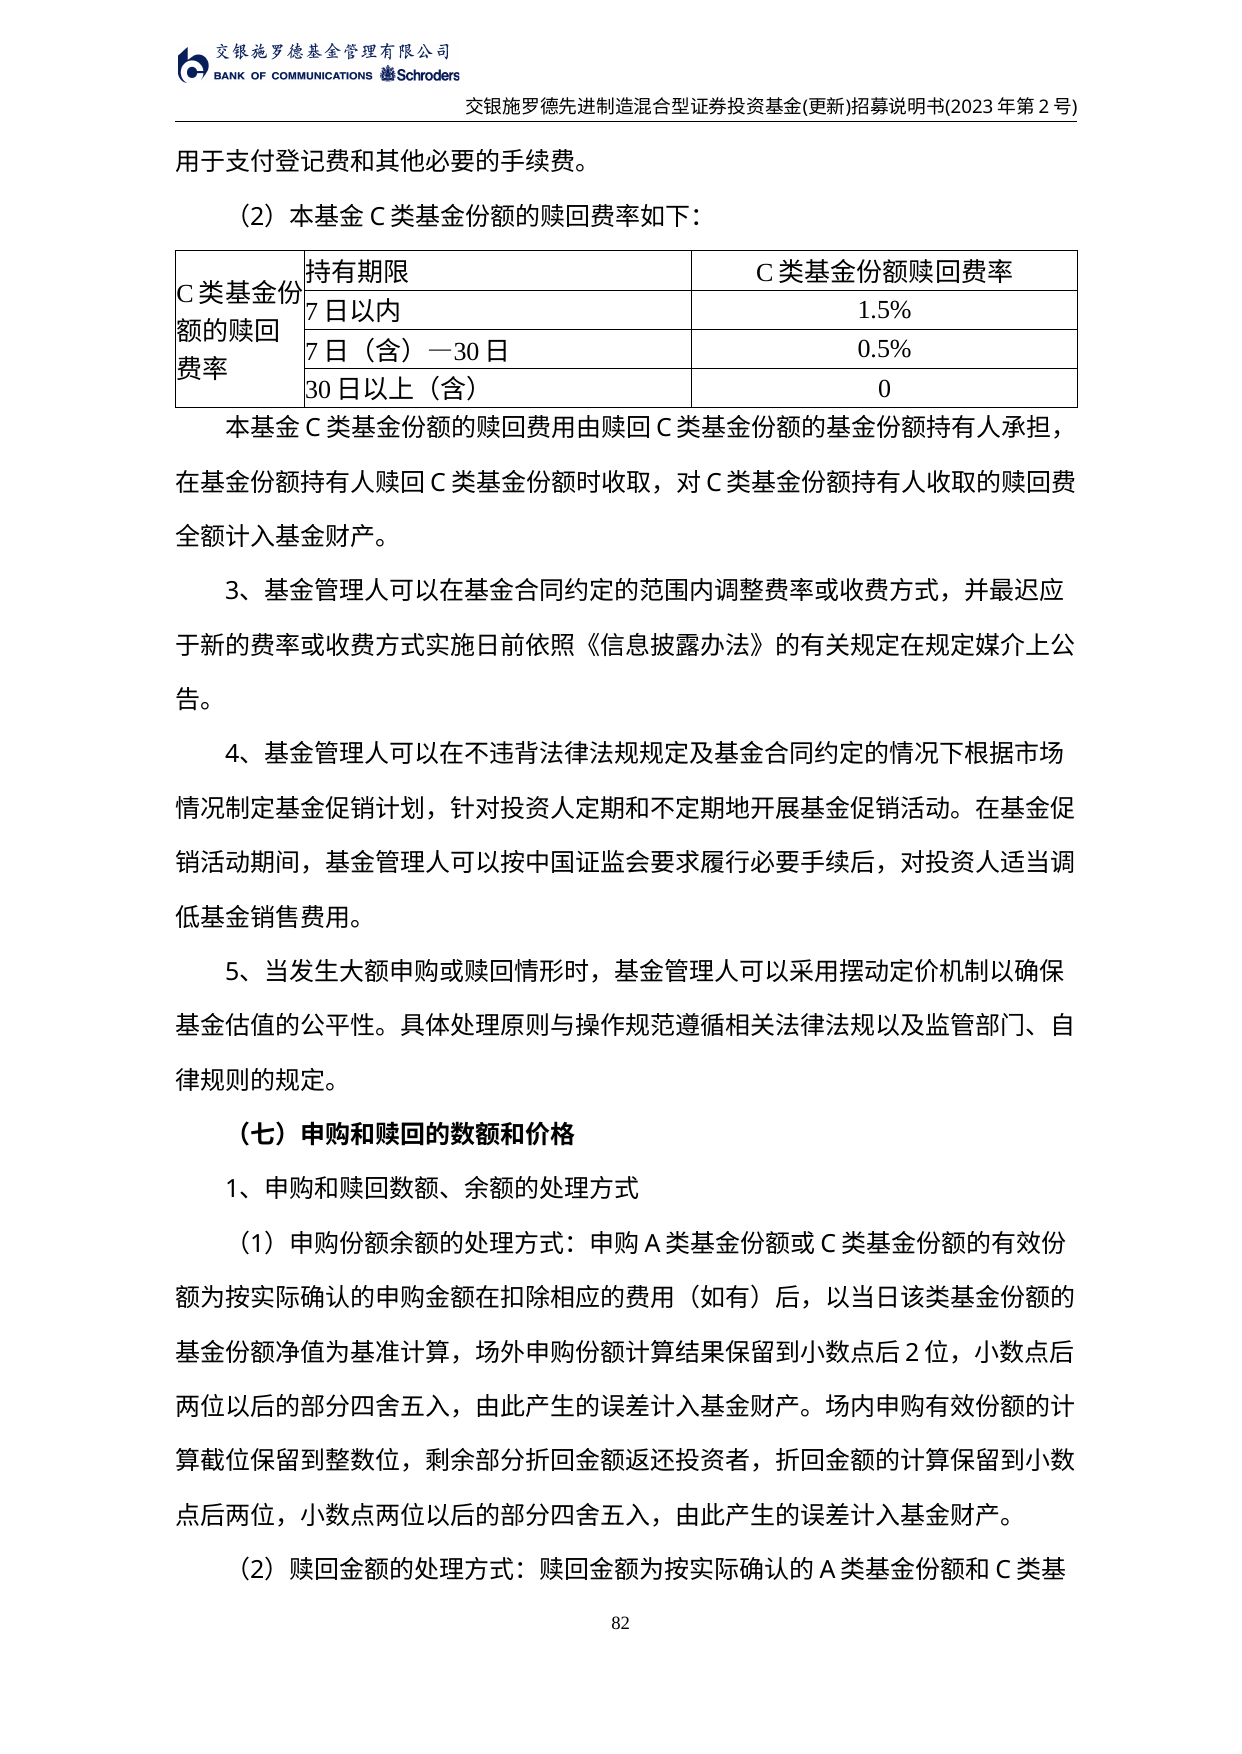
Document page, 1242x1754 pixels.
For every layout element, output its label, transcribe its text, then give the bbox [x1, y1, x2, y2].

text （1）申购份额余额的处理方式：申购A类基金份额或C类基金份额的有效份额为按实际确认的申购金额在扣除相应的费用（如有）后，以当日该类基金份额的基金份额净值为基准计算，场外申购份额计算结果保留到小数点后2位，小数点后两位以后的部分四舍五入，由此产生的误差计入基金财产。场内申购有效份额的计算截位保留到整数位，剩余部分折回金额返还投资者，折回金额的计算保留到小数点后两位，小数点两位以后的部分四舍五入，由此产生的误差计入基金财产。 [175, 1223, 1077, 1531]
text 1、申购和赎回数额、余额的处理方式 [175, 1169, 1077, 1205]
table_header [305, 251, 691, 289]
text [175, 142, 1077, 178]
text （2）本基金C类基金份额的赎回费率如下： [175, 196, 1077, 232]
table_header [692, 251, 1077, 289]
text （七）申购和赎回的数额和价格 [175, 1114, 1077, 1151]
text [175, 1549, 1077, 1586]
text 3、基金管理人可以在基金合同约定的范围内调整费率或收费方式，并最迟应于新的费率或收费方式实施日前依照《信息披露办法》的有关规定在规定媒介上公告。 [175, 571, 1077, 716]
text 本基金C类基金份额的赎回费用由赎回C类基金份额的基金份额持有人承担，在基金份额持有人赎回C类基金份额时收取，对C类基金份额持有人收取的赎回费全额计入基金财产。 [175, 408, 1077, 553]
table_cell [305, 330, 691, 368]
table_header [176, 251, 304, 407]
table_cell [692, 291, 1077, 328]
text 5、当发生大额申购或赎回情形时，基金管理人可以采用摆动定价机制以确保基金估值的公平性。具体处理原则与操作规范遵循相关法律法规以及监管部门、自律规则的规定。 [175, 951, 1077, 1096]
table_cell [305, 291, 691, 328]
picture [178, 43, 460, 83]
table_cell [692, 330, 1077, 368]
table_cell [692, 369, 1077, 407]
text 4、基金管理人可以在不违背法律法规规定及基金合同约定的情况下根据市场情况制定基金促销计划，针对投资人定期和不定期地开展基金促销活动。在基金促销活动期间，基金管理人可以按中国证监会要求履行必要手续后，对投资人适当调低基金销售费用。 [175, 734, 1077, 933]
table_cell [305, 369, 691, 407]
